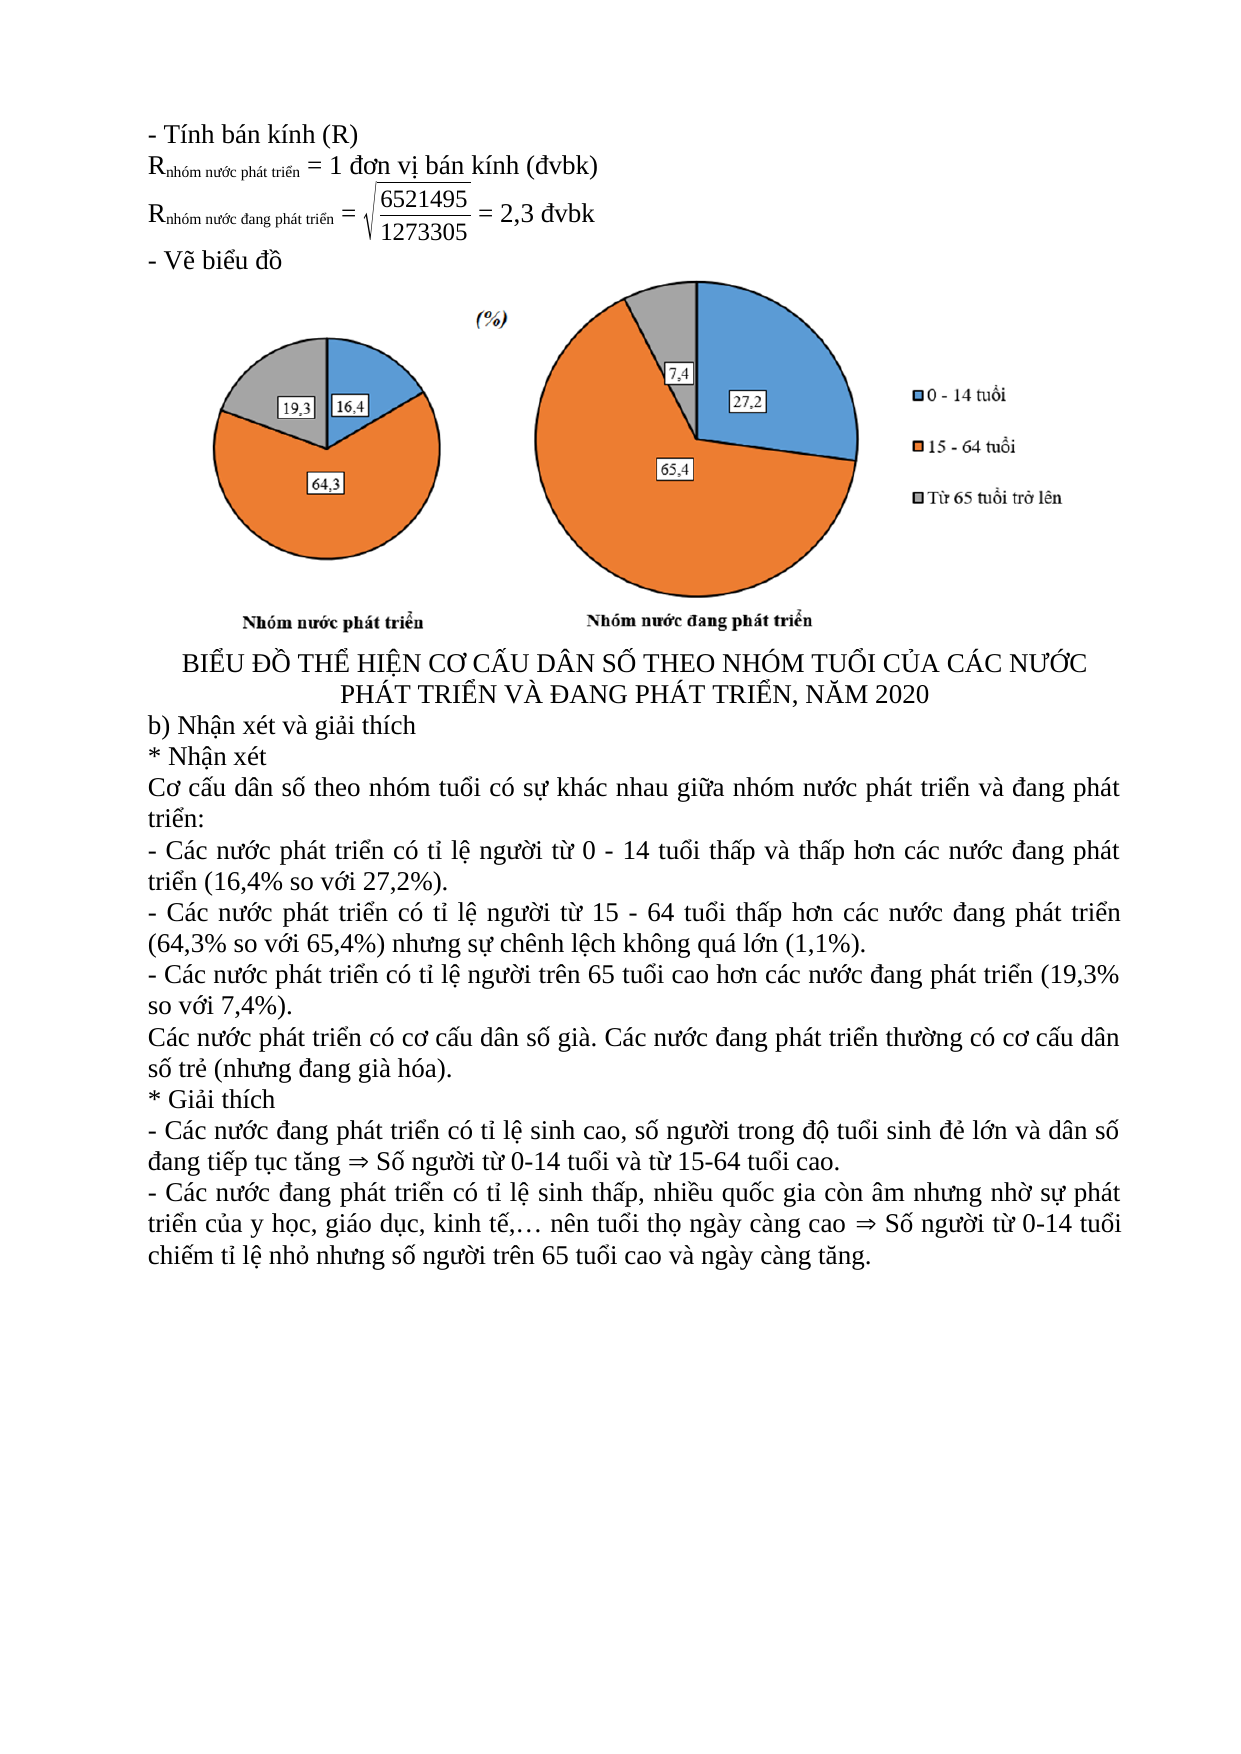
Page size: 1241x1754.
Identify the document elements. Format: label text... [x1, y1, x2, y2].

text * Giải thích [148, 1083, 1122, 1114]
text - Các nước phát triển có tỉ lệ người trên 65 tuổi cao hơn các nước đang phát triển (19,3% so với 7,4%). [148, 958, 1122, 1021]
text Rnhóm nước phát triển = 1 đơn vị bán kính (đvbk) [148, 149, 1122, 180]
text - Các nước đang phát triển có tỉ lệ sinh cao, số người trong độ tuổi sinh đẻ lớn và dân số đang tiếp tục tăng Số người từ 0-14 tuổi và từ 15-64 tuổi cao. [148, 1114, 1122, 1176]
text Các nước phát triển có cơ cấu dân số già. Các nước đang phát triển thường có cơ cấu dân số trẻ (nhưng đang già hóa). [148, 1021, 1122, 1083]
text - Các nước đang phát triển có tỉ lệ sinh thấp, nhiều quốc gia còn âm nhưng nhờ sự phát triển của y học, giáo dục, kinh tế,… nên tuổi thọ ngày càng cao Số người từ 0-14 tuổi chiếm tỉ lệ nhỏ nhưng số người trên 65 tuổi cao và ngày càng tăng. [148, 1176, 1122, 1270]
text - Tính bán kính (R) [148, 118, 1122, 149]
text - Vẽ biểu đồ [148, 244, 1122, 276]
text Rnhóm nước đang phát triển = = 2,3 đvbk [148, 180, 1122, 244]
text BIỂU ĐỒ THỂ HIỆN CƠ CẤU DÂN SỐ THEO NHÓM TUỔI CỦA CÁC NƯỚC PHÁT TRIỂN VÀ ĐANG PHÁT TRIỂN, NĂM 2020 [148, 647, 1122, 709]
text - Các nước phát triển có tỉ lệ người từ 15 - 64 tuổi thấp hơn các nước đang phát triển (64,3% so với 65,4%) nhưng sự chênh lệch không quá lớn (1,1%). [148, 896, 1122, 958]
text - Các nước phát triển có tỉ lệ người từ 0 - 14 tuổi thấp và thấp hơn các nước đang phát triển (16,4% so với 27,2%). [148, 834, 1122, 896]
text * Nhận xét [148, 740, 1122, 771]
text b) Nhận xét và giải thích [148, 709, 1122, 740]
text Cơ cấu dân số theo nhóm tuổi có sự khác nhau giữa nhóm nước phát triển và đang phát triển: [148, 771, 1122, 834]
picture [194, 275, 1076, 647]
